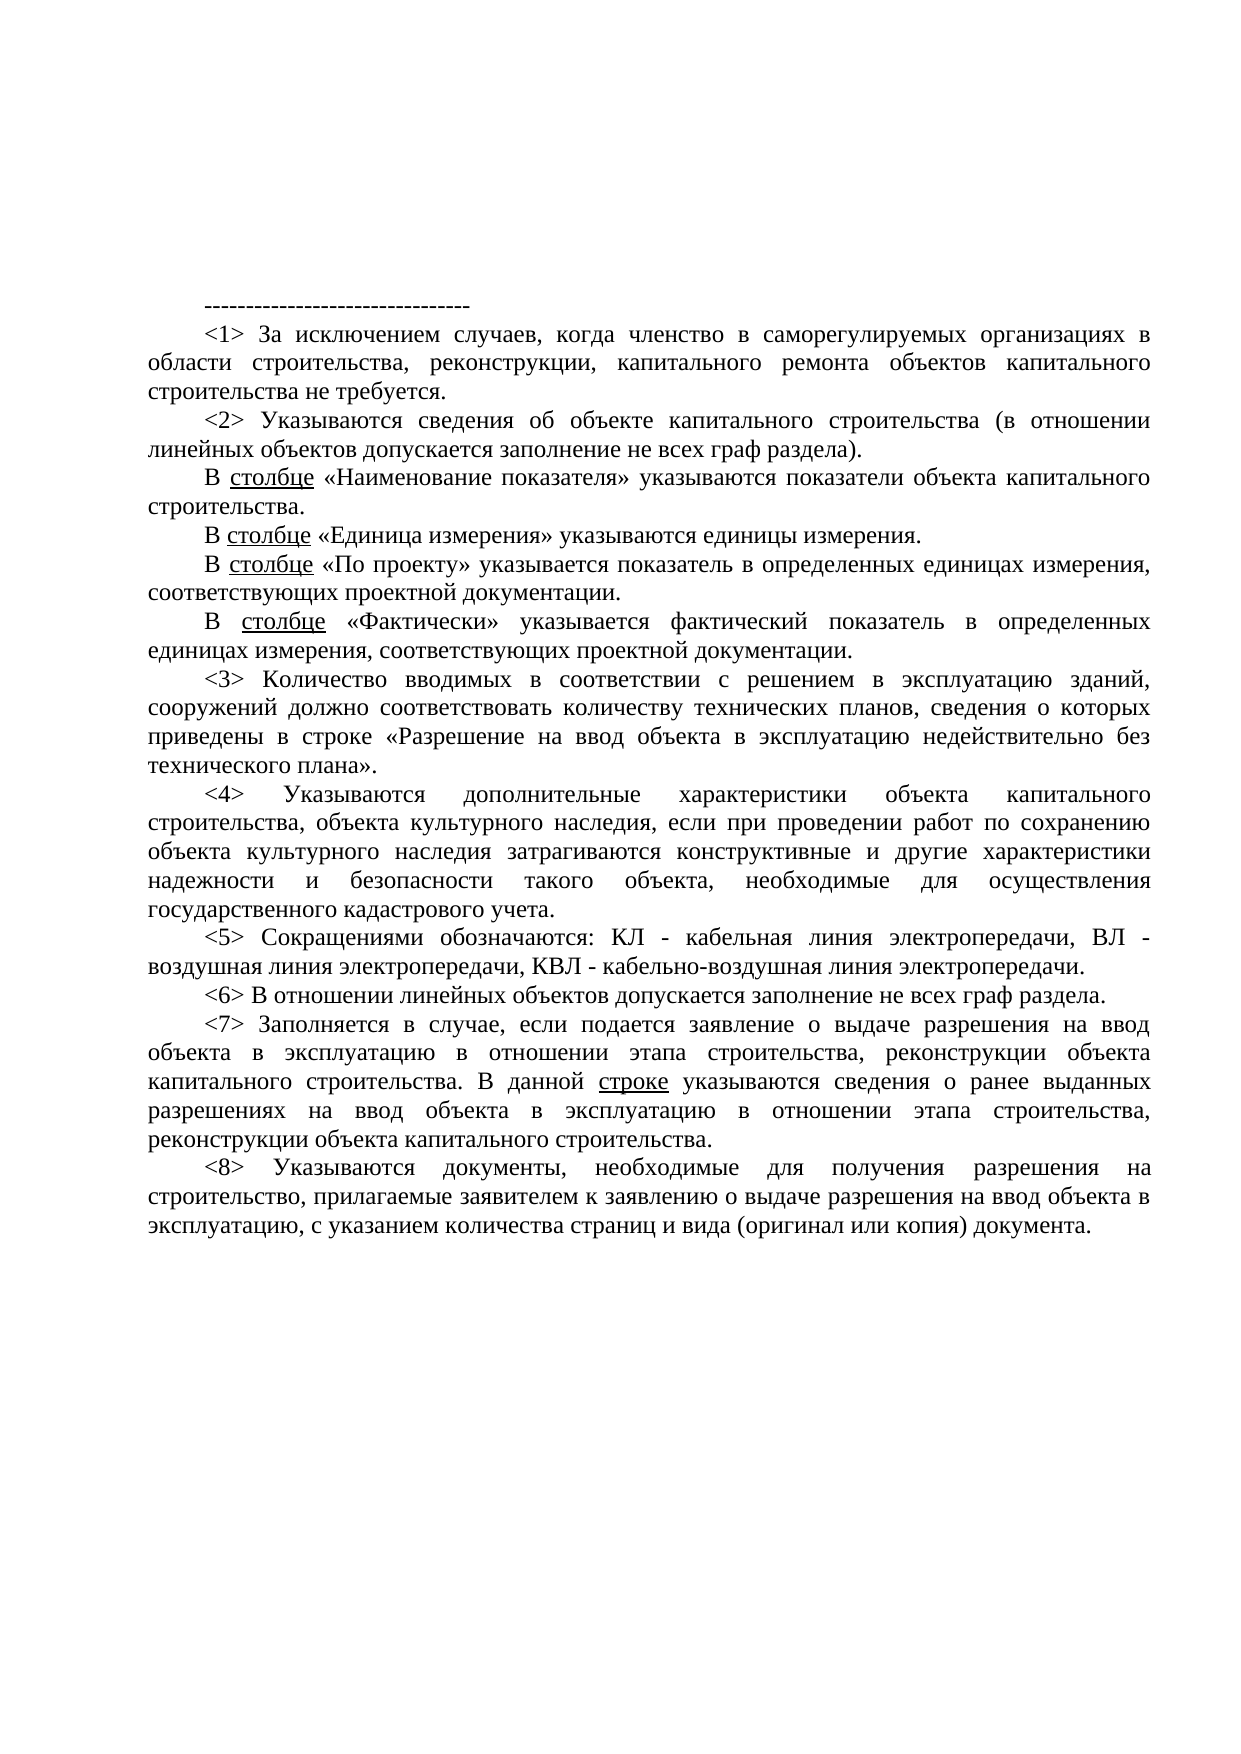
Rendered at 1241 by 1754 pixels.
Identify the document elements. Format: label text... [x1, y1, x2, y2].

text <6> В отношении линейных объектов допускается заполнение не всех граф раздела. [148, 980, 1152, 1009]
text <2> Указываются сведения об объекте капитального строительства (в отношении линейных объектов допускается заполнение не всех граф раздела). [148, 405, 1152, 462]
text -------------------------------- [148, 290, 1152, 319]
text <3> Количество вводимых в соответствии с решением в эксплуатацию зданий, сооружений должно соответствовать количеству технических планов, сведения о которых приведены в строке «Разрешение на ввод объекта в эксплуатацию недействительно без технического плана». [148, 664, 1152, 779]
text В столбце «Фактически» указывается фактический показатель в определенных единицах измерения, соответствующих проектной документации. [148, 606, 1152, 664]
text <8> Указываются документы, необходимые для получения разрешения на строительство, прилагаемые заявителем к заявлению о выдаче разрешения на ввод объекта в эксплуатацию, с указанием количества страниц и вида (оригинал или копия) документа. [148, 1152, 1152, 1239]
text <1> За исключением случаев, когда членство в саморегулируемых организациях в области строительства, реконструкции, капитального ремонта объектов капитального строительства не требуется. [148, 319, 1152, 405]
text <4> Указываются дополнительные характеристики объекта капитального строительства, объекта культурного наследия, если при проведении работ по сохранению объекта культурного наследия затрагиваются конструктивные и другие характеристики надежности и безопасности такого объекта, необходимые для осуществления государственного кадастрового учета. [148, 779, 1152, 922]
text В столбце «Единица измерения» указываются единицы измерения. [148, 520, 1152, 549]
text В столбце «По проекту» указывается показатель в определенных единицах измерения, соответствующих проектной документации. [148, 549, 1152, 606]
text В столбце «Наименование показателя» указываются показатели объекта капитального строительства. [148, 462, 1152, 520]
text <7> Заполняется в случае, если подается заявление о выдаче разрешения на ввод объекта в эксплуатацию в отношении этапа строительства, реконструкции объекта капитального строительства. В данной строке указываются сведения о ранее выданных разрешениях на ввод объекта в эксплуатацию в отношении этапа строительства, реконструкции объекта капитального строительства. [148, 1009, 1152, 1152]
text <5> Сокращениями обозначаются: КЛ - кабельная линия электропередачи, ВЛ - воздушная линия электропередачи, КВЛ - кабельно-воздушная линия электропередачи. [148, 922, 1152, 980]
